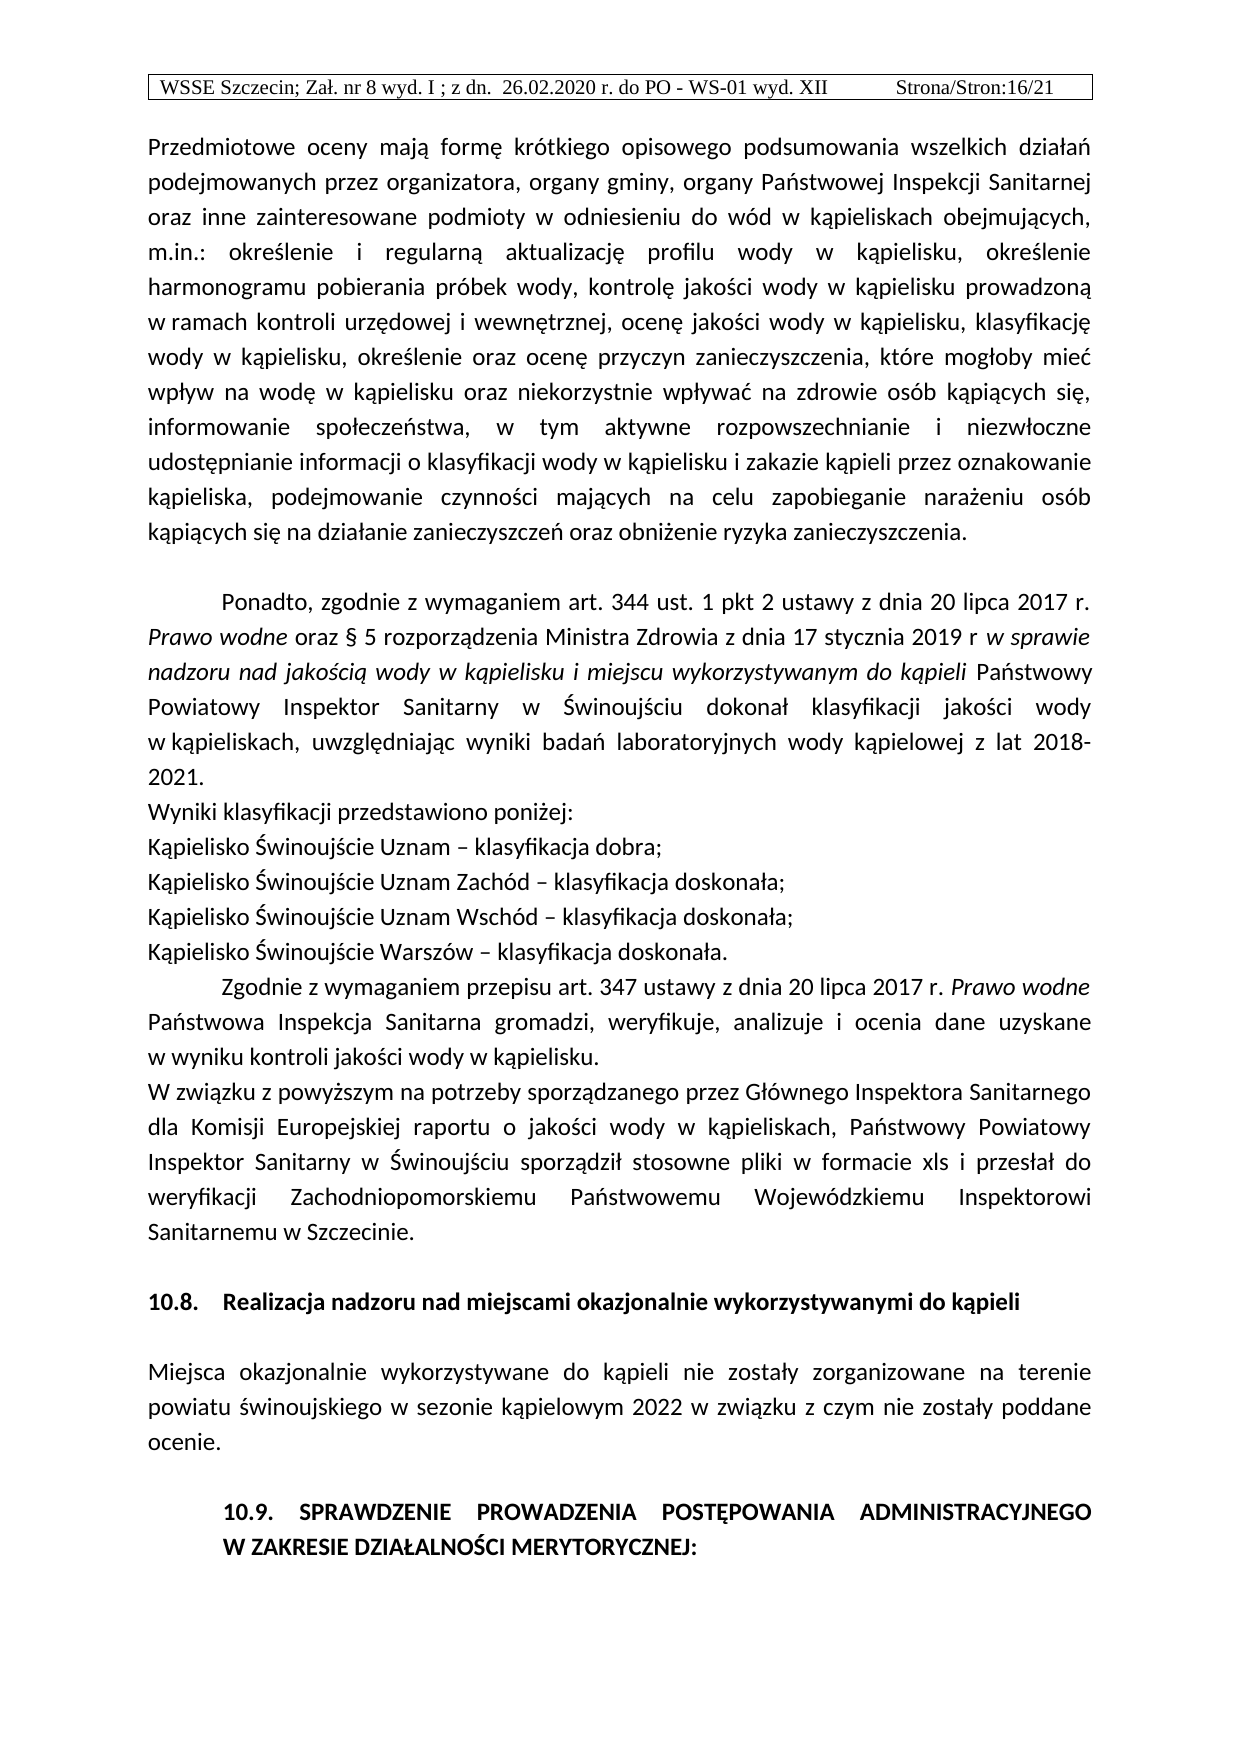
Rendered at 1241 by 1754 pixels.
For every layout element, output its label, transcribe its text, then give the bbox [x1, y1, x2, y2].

text Kąpielisko Świnoujście Warszów – klasyfikacja doskonała. [148, 936, 1092, 967]
text Kąpielisko Świnoujście Uznam Wschód – klasyfikacja doskonała; [148, 901, 1092, 932]
text W związku z powyższym na potrzeby sporządzanego przez Głównego Inspektora Sanitarnego dla Komisji Europejskiej raportu o jakości wody w kąpieliskach, Państwowy Powiatowy Inspektor Sanitarny w Świnoujściu sporządził stosowne pliki w formacie xls i przesłał do weryfikacji Zachodniopomorskiemu Państwowemu Wojewódzkiemu Inspektorowi Sanitarnemu w Szczecinie. [148, 1076, 1092, 1247]
list Realizacja nadzoru nad miejscami okazjonalnie wykorzystywanymi do kąpieli [148, 1286, 1092, 1317]
text Zgodnie z wymaganiem przepisu art. 347 ustawy z dnia 20 lipca 2017 r. Prawo wodne Państwowa Inspekcja Sanitarna gromadzi, weryfikuje, analizuje i ocenia dane uzyskane w wyniku kontroli jakości wody w kąpielisku. [148, 971, 1092, 1072]
text Miejsca okazjonalnie wykorzystywane do kąpieli nie zostały zorganizowane na terenie powiatu świnoujskiego w sezonie kąpielowym 2022 w związku z czym nie zostały poddane ocenie. [148, 1356, 1092, 1457]
text Wyniki klasyfikacji przedstawiono poniżej: [148, 796, 1092, 827]
text Kąpielisko Świnoujście Uznam Zachód – klasyfikacja doskonała; [148, 866, 1092, 897]
text Przedmiotowe oceny mają formę krótkiego opisowego podsumowania wszelkich działań podejmowanych przez organizatora, organy gminy, organy Państwowej Inspekcji Sanitarnej oraz inne zainteresowane podmioty w odniesieniu do wód w kąpieliskach obejmujących, m.in.: określenie i regularną aktualizację profilu wody w kąpielisku, określenie harmonogramu pobierania próbek wody, kontrolę jakości wody w kąpielisku prowadzoną w ramach kontroli urzędowej i wewnętrznej, ocenę jakości wody w kąpielisku, klasyfikację wody w kąpielisku, określenie oraz ocenę przyczyn zanieczyszczenia, które mogłoby mieć wpływ na wodę w kąpielisku oraz niekorzystnie wpływać na zdrowie osób kąpiących się, informowanie społeczeństwa, w tym aktywne rozpowszechnianie i niezwłoczne udostępnianie informacji o klasyfikacji wody w kąpielisku i zakazie kąpieli przez oznakowanie kąpieliska, podejmowanie czynności mających na celu zapobieganie narażeniu osób kąpiących się na działanie zanieczyszczeń oraz obniżenie ryzyka zanieczyszczenia. [148, 131, 1092, 547]
text Kąpielisko Świnoujście Uznam – klasyfikacja dobra; [148, 831, 1092, 862]
text Ponadto, zgodnie z wymaganiem art. 344 ust. 1 pkt 2 ustawy z dnia 20 lipca 2017 r. Prawo wodne oraz § 5 rozporządzenia Ministra Zdrowia z dnia 17 stycznia 2019 r w sprawie nadzoru nad jakością wody w kąpielisku i miejscu wykorzystywanym do kąpieli Państwowy Powiatowy Inspektor Sanitarny w Świnoujściu dokonał klasyfikacji jakości wody w kąpieliskach, uwzględniając wyniki badań laboratoryjnych wody kąpielowej z lat 2018-2021. [148, 586, 1092, 792]
text 10.9. SPRAWDZENIE PROWADZENIA POSTĘPOWANIA ADMINISTRACYJNEGO W ZAKRESIE DZIAŁALNOŚCI MERYTORYCZNEJ: [223, 1496, 1092, 1562]
